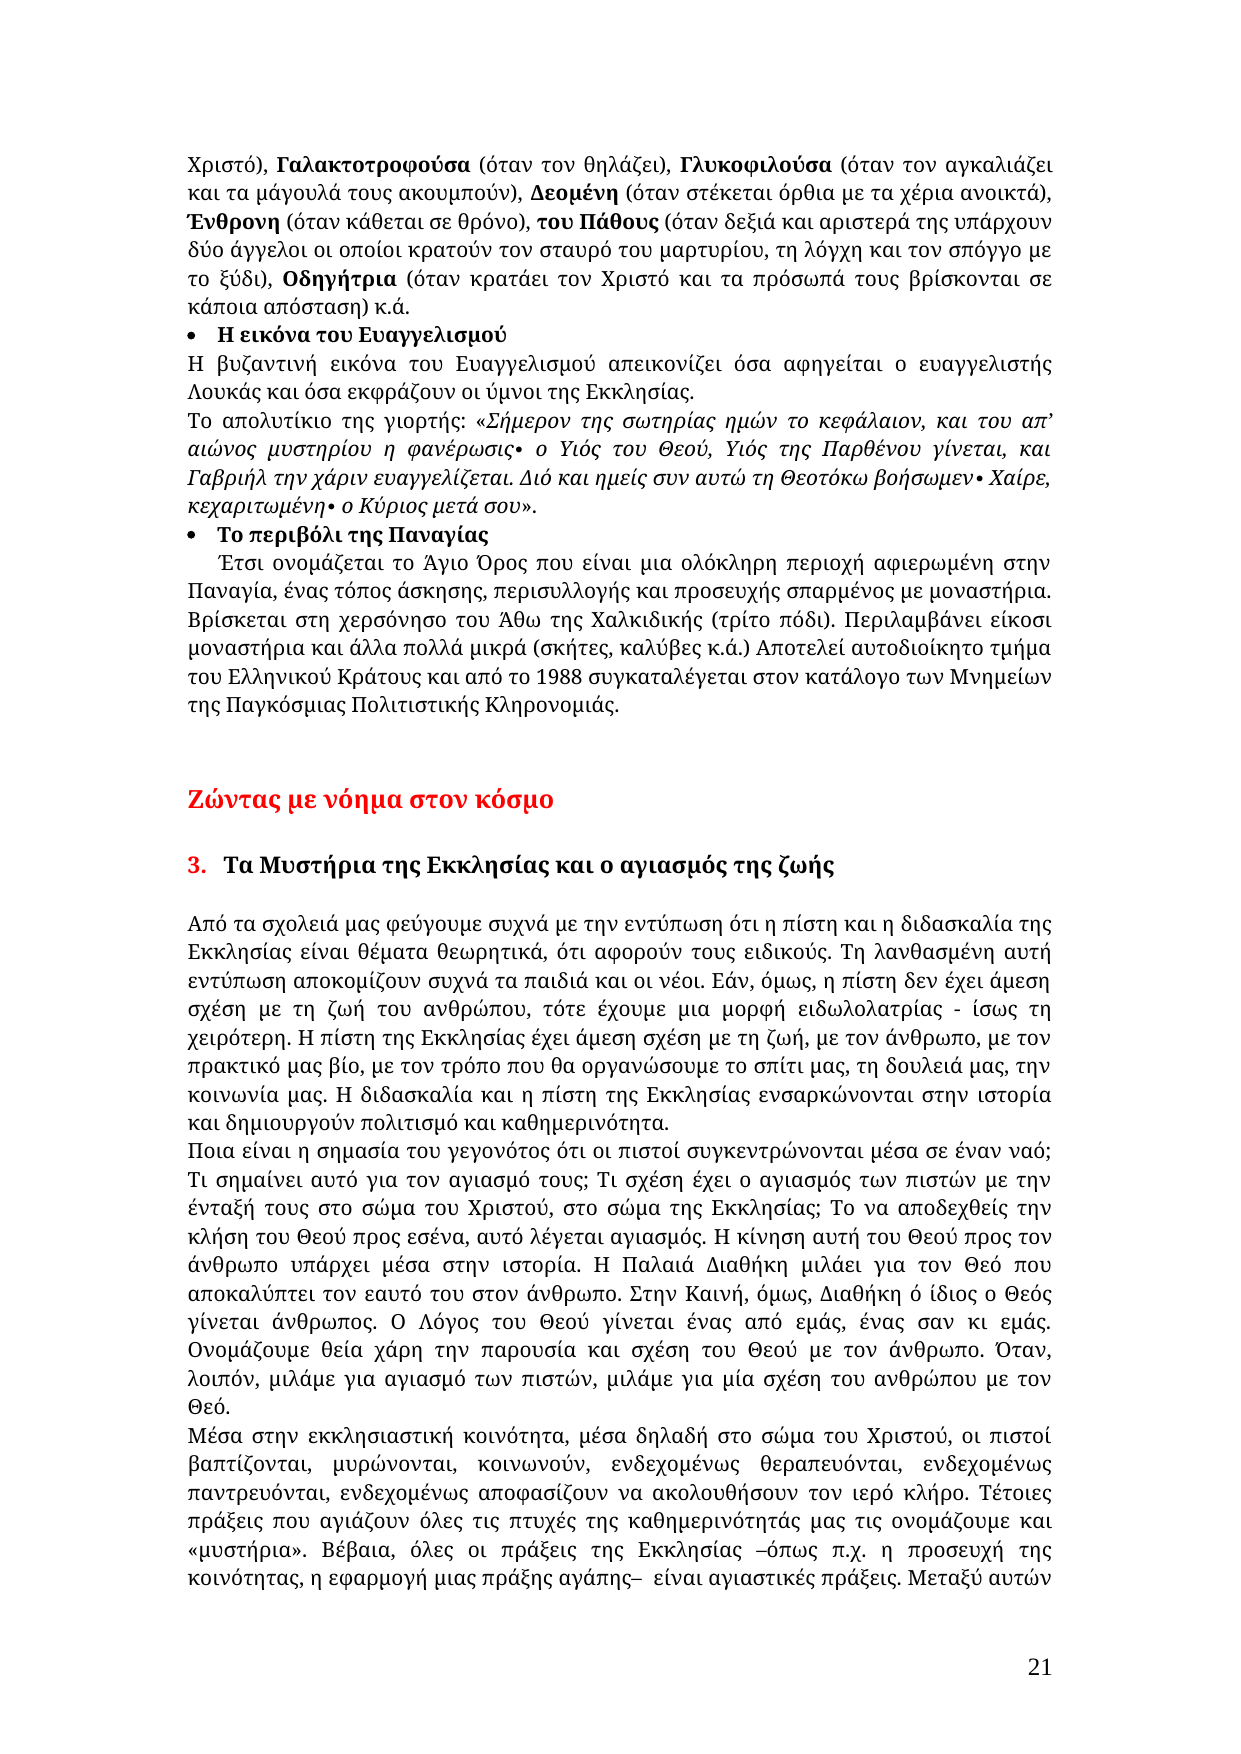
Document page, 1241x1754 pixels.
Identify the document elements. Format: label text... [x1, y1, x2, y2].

text Η βυζαντινή εικόνα του Ευαγγελισμού απεικονίζει όσα αφηγείται ο ευαγγελιστής Λουκάς και όσα εκφράζουν οι ύμνοι της Εκκλησίας. [187, 349, 1053, 406]
text Έτσι ονομάζεται το Άγιο Όρος που είναι μια ολόκληρη περιοχή αφιερωμένη στην Παναγία, ένας τόπος άσκησης, περισυλλογής και προσευχής σπαρμένος με μοναστήρια. Βρίσκεται στη χερσόνησο του Άθω της Χαλκιδικής (τρίτο πόδι). Περιλαμβάνει είκοσι μοναστήρια και άλλα πολλά μικρά (σκήτες, καλύβες κ.ά.) Αποτελεί αυτοδιοίκητο τμήμα του Ελληνικού Κράτους και από το 1988 συγκαταλέγεται στον κατάλογο των Μνημείων της Παγκόσμιας Πολιτιστικής Κληρονομιάς. [150, 548, 1053, 719]
text Το απολυτίκιο της γιορτής: «Σήμερον της σωτηρίας ημών το κεφάλαιον, και του απ’ αιώνος μυστηρίου η φανέρωσις∙ ο Υιός του Θεού, Υιός της Παρθένου γίνεται, και Γαβριήλ την χάριν ευαγγελίζεται. Διό και ημείς συν αυτώ τη Θεοτόκω βοήσωμεν∙ Χαίρε, κεχαριτωμένη∙ ο Κύριος μετά σου». [187, 406, 1053, 520]
text 3. Τα Μυστήρια της Εκκλησίας και ο αγιασμός της ζωής [187, 849, 1053, 881]
list Η εικόνα του Ευαγγελισμού [187, 321, 1053, 349]
text Ζώντας με νόημα στον κόσμο [187, 781, 1053, 815]
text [187, 1421, 1053, 1592]
text Ποια είναι η σημασία του γεγονότος ότι οι πιστοί συγκεντρώνονται μέσα σε έναν ναό; Τι σημαίνει αυτό για τον αγιασμό τους; Τι σχέση έχει ο αγιασμός των πιστών με την ένταξή τους στο σώμα του Χριστού, στο σώμα της Εκκλησίας; Το να αποδεχθείς την κλήση του Θεού προς εσένα, αυτό λέγεται αγιασμός. κίνηησΗ Η Η Η κίνηση αυτή του Θεού προς τον άνθρωπο υπάρχει μέσα στην ιστορία. Η Παλαιά Διαθήκη μιλάει για τον Θεό που αποκαλύπτει τον εαυτό του στον άνθρωπο. Στην Καινή, όμως, Διαθήκη ό ίδιος ο Θεός γίνεται άνθρωπος. Ο Λόγος του Θεού γίνεται ένας από εμάς, ένας σαν κι εμάς. Ονομάζουμε θεία χάρη την παρουσία και σχέση του Θεού με τον άνθρωπο. Όταν, λοιπόν, μιλάμε για αγιασμό των πιστών, μιλάμε για μία σχέση του ανθρώπου με τον Θεό. [187, 1137, 1053, 1421]
list Το περιβόλι της Παναγίας [187, 520, 1053, 548]
text Από τα σχολειά μας φεύγουμε συχνά με την εντύπωση ότι η πίστη και η διδασκαλία της Εκκλησίας είναι θέματα θεωρητικά, ότι αφορούν τους ειδικούς. Τη λανθασμένη αυτή εντύπωση αποκομίζουν συχνά τα παιδιά και οι νέοι. Εάν, όμως, η πίστη δεν έχει άμεση σχέση με τη ζωή του ανθρώπου, τότε έχουμε μια μορφή ειδωλολατρίας - ίσως τη χειρότερη. Η πίστη της Εκκλησίας έχει άμεση σχέση με τη ζωή, με τον άνθρωπο, με τον πρακτικό μας βίο, με τον τρόπο που θα οργανώσουμε το σπίτι μας, τη δουλειά μας, την κοινωνία μας. Η διδασκαλία και η πίστη της Εκκλησίας ενσαρκώνονται στην ιστορία και δημιουργούν πολιτισμό και καθημερινότητα. [187, 909, 1053, 1137]
